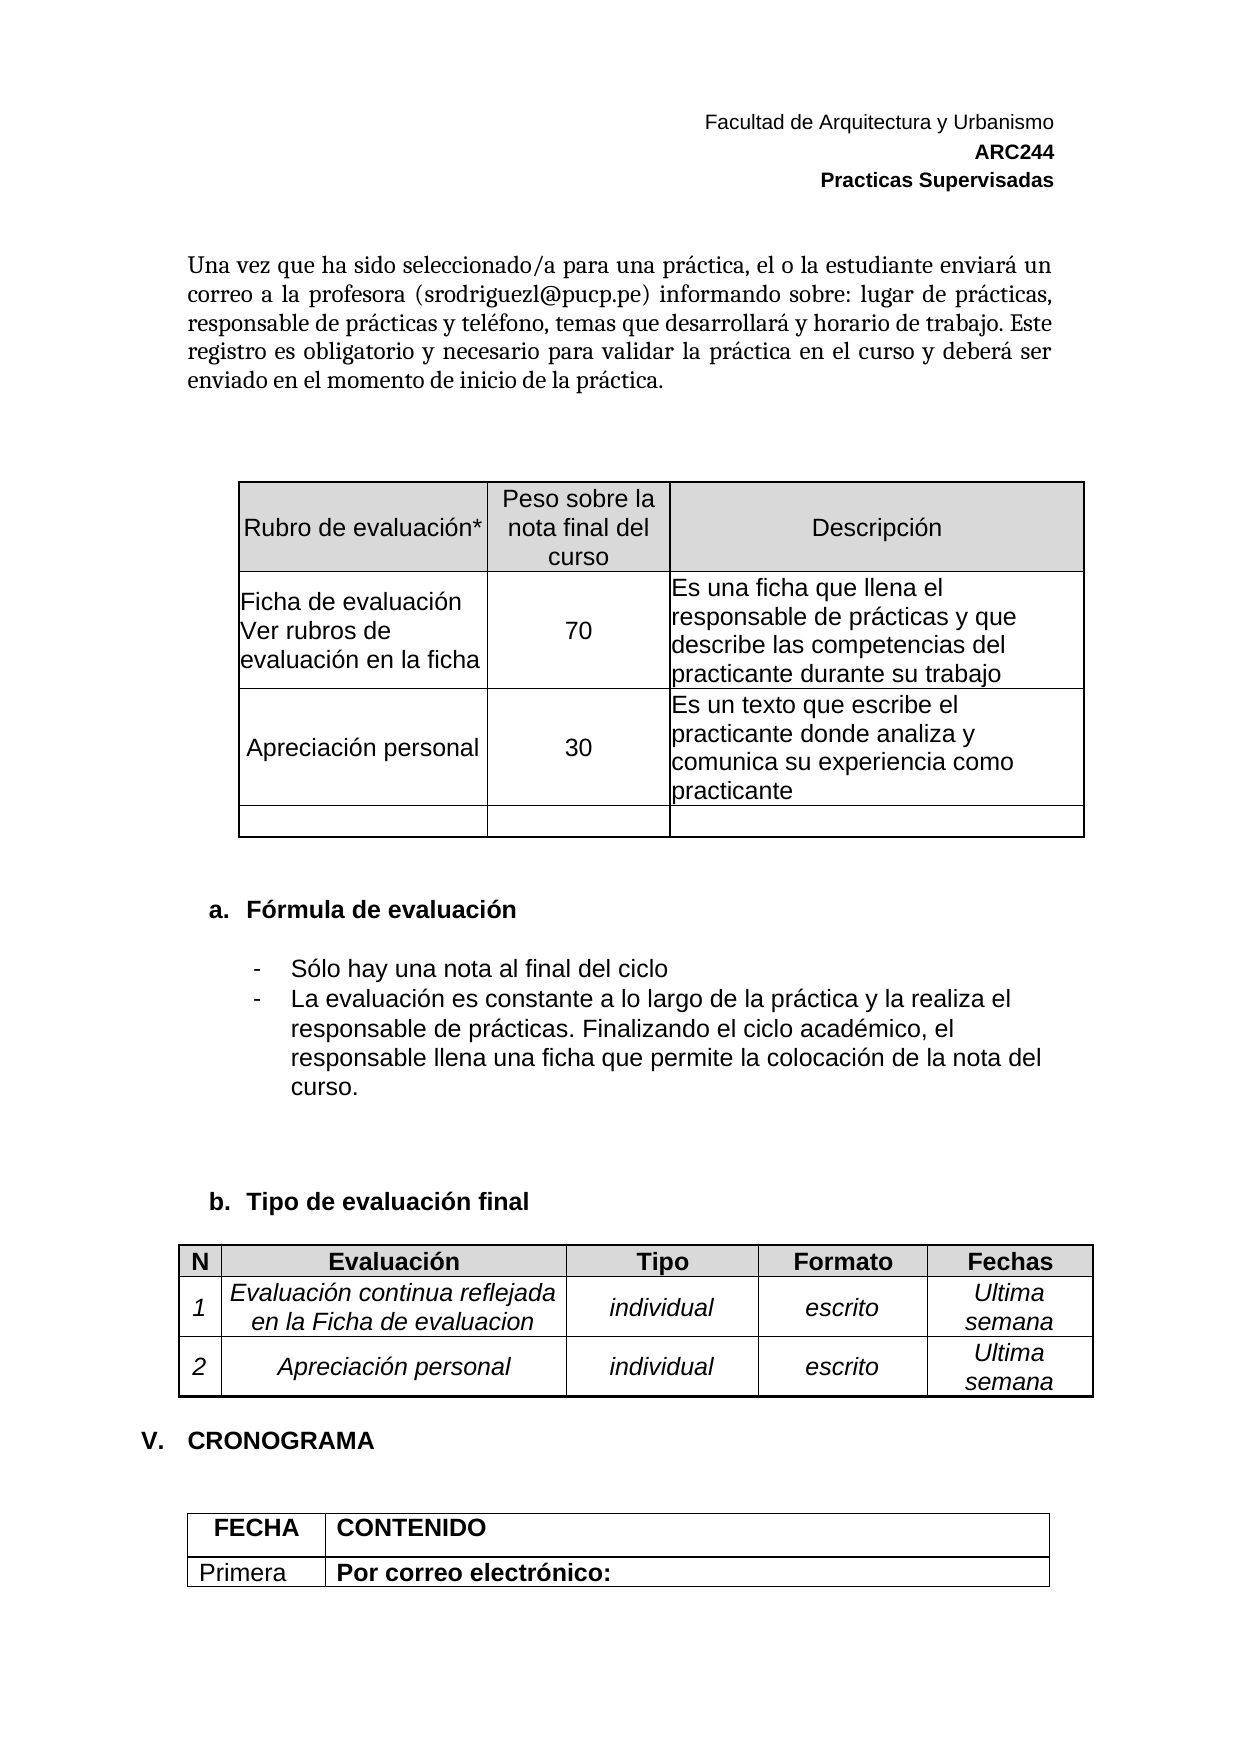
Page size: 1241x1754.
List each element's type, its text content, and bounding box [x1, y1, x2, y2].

table_cell 70 [488, 572, 669, 688]
table_header Rubro de evaluación* [240, 483, 487, 571]
table_cell [671, 806, 1083, 836]
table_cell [326, 1558, 1049, 1586]
table_cell [240, 806, 487, 836]
table_cell Es una ficha que llena el responsable de prácticas y que describe las competencias del practicante durante su trabajo [671, 572, 1083, 688]
table_cell 2 [180, 1337, 221, 1395]
table_cell Apreciación personal [240, 689, 487, 805]
table_header Evaluación [222, 1246, 566, 1276]
table_cell individual [567, 1277, 758, 1336]
table_cell escrito [759, 1277, 927, 1336]
table_header Formato [759, 1246, 927, 1276]
table_cell Ultima semana [928, 1277, 1092, 1336]
text Una vez que ha sido seleccionado/a para una práctica, el o la estudiante enviará un correo a la profesora (srodriguezl@pucp.pe) informando sobre: lugar de prácticas, responsable de prácticas y teléfono, temas que desarrollará y horario de trabajo. Este registro es obligatorio y necesario para validar la práctica en el curso y deberá ser enviado en el momento de inicio de la práctica. [187, 251, 1053, 395]
table_header Peso sobre la nota final del curso [488, 483, 669, 571]
table_cell Ficha de evaluación Ver rubros de evaluación en la ficha [240, 572, 487, 688]
table_cell 30 [488, 689, 669, 805]
table_cell escrito [759, 1337, 927, 1395]
table_cell Evaluación continua reflejada en la Ficha de evaluacion [222, 1277, 566, 1336]
table_header FECHA [188, 1514, 325, 1556]
table_header Tipo [567, 1246, 758, 1276]
table_cell individual [567, 1337, 758, 1395]
table_header Descripción [671, 483, 1083, 571]
table_header Fechas [928, 1246, 1092, 1276]
table_cell Apreciación personal [222, 1337, 566, 1395]
list La evaluación es constante a lo largo de la práctica y la realiza el responsable de prácticas. Finalizando el ciclo académico, el responsable llena una ficha que permite la colocación de la nota del curso. [253, 983, 1053, 1100]
table_header CONTENIDO [326, 1514, 1049, 1556]
table_header N [180, 1246, 221, 1276]
table_cell Es un texto que escribe el practicante donde analiza y comunica su experiencia como practicante [671, 689, 1083, 805]
table_cell 1 [180, 1277, 221, 1336]
list Fórmula de evaluación [209, 895, 1053, 924]
list Sólo hay una nota al final del ciclo [253, 953, 1053, 983]
list CRONOGRAMA [164, 1426, 1053, 1455]
list Tipo de evaluación final [209, 1186, 1053, 1215]
table_cell [488, 806, 669, 836]
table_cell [188, 1558, 325, 1586]
table_cell Ultima semana [928, 1337, 1092, 1395]
